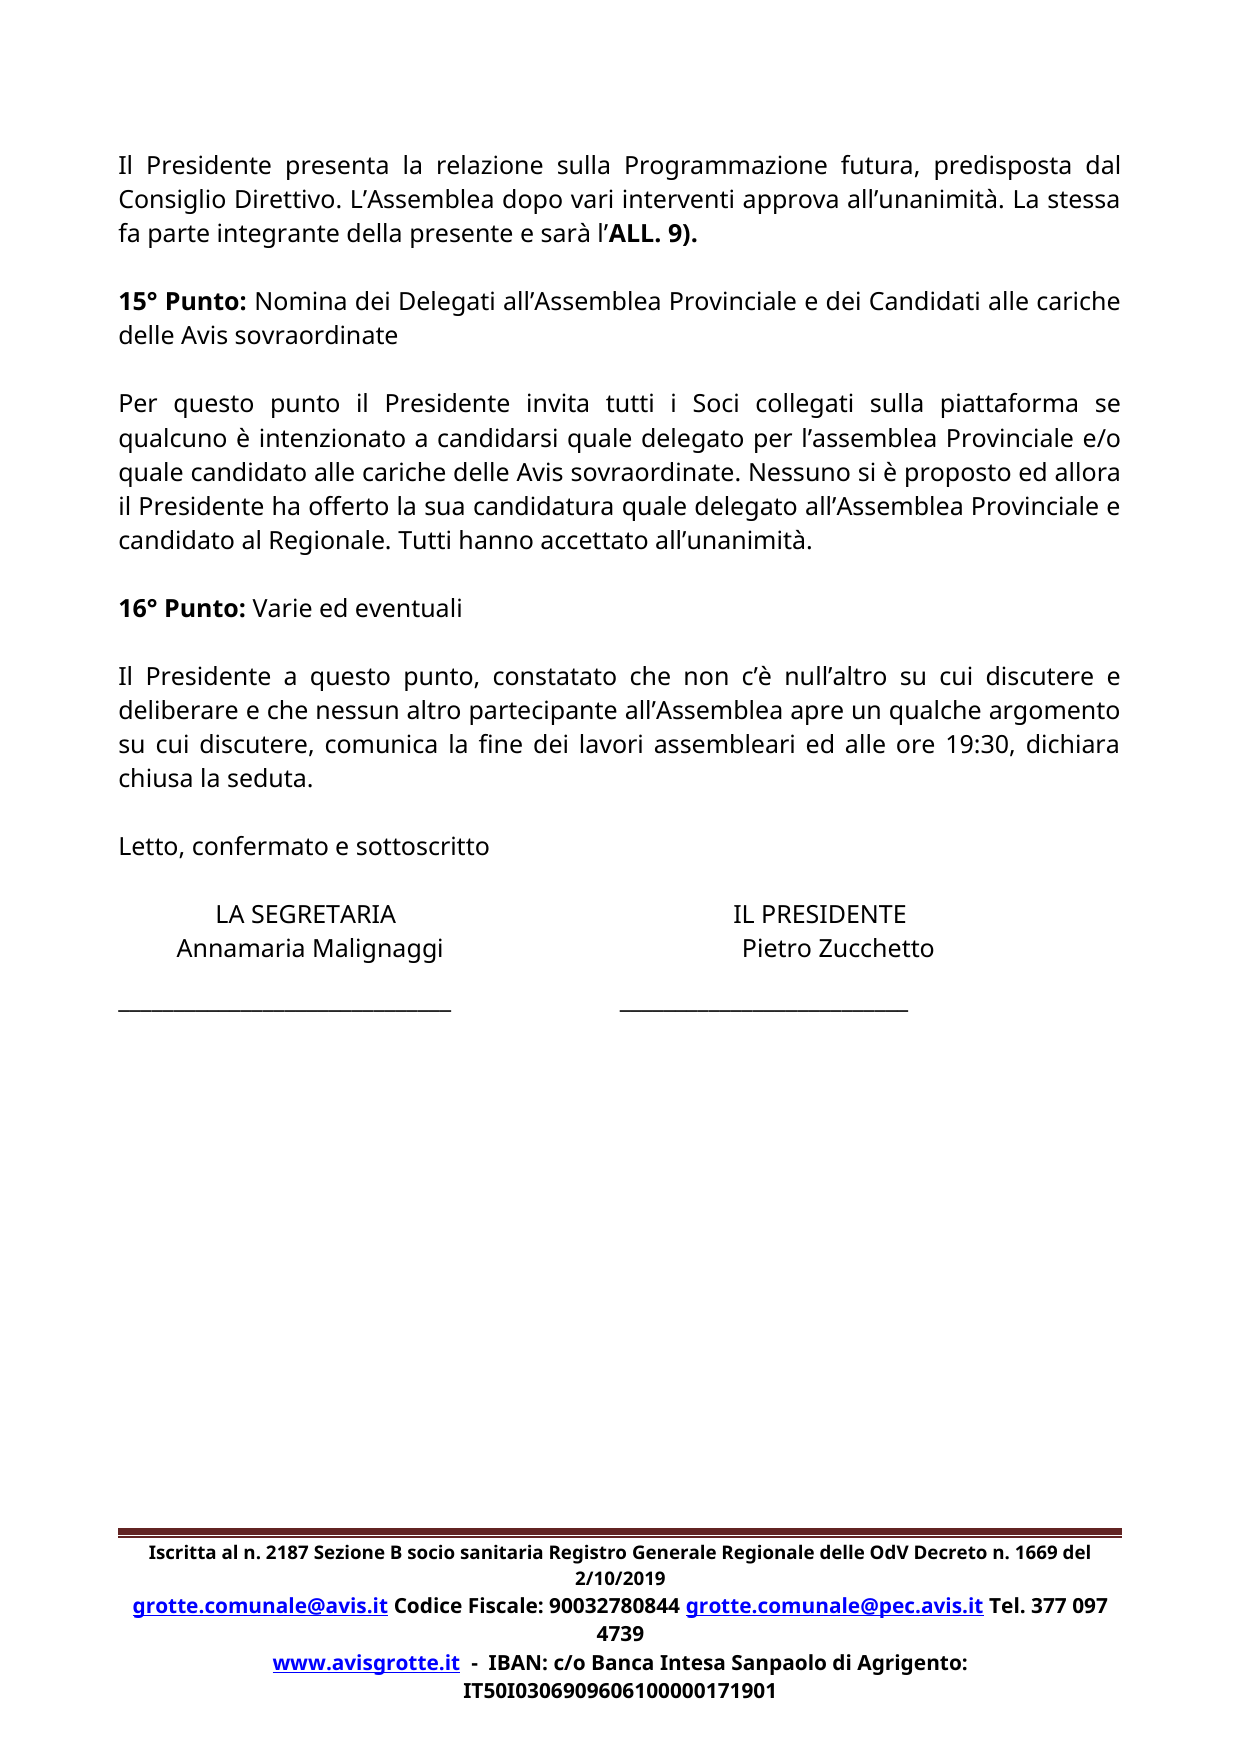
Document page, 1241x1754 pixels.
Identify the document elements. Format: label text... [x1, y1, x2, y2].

text Il Presidente presenta la relazione sulla Programmazione futura, predisposta dal Consiglio Direttivo. L’Assemblea dopo vari interventi approva all’unanimità. La stessa fa parte integrante della presente e sarà l’ALL. 9). [118, 148, 1122, 250]
text Annamaria Malignaggi Pietro Zucchetto [118, 931, 1122, 965]
text ______________________________ __________________________ [118, 982, 1122, 1016]
text Per questo punto il Presidente invita tutti i Soci collegati sulla piattaforma se qualcuno è intenzionato a candidarsi quale delegato per l’assemblea Provinciale e/o quale candidato alle cariche delle Avis sovraordinate. Nessuno si è proposto ed allora il Presidente ha offerto la sua candidatura quale delegato all’Assemblea Provinciale e candidato al Regionale. Tutti hanno accettato all’unanimità. [118, 386, 1122, 556]
text 15° Punto: Nomina dei Delegati all’Assemblea Provinciale e dei Candidati alle cariche delle Avis sovraordinate [118, 284, 1122, 352]
text 16° Punto: Varie ed eventuali [118, 591, 1122, 624]
text LA SEGRETARIA IL PRESIDENTE [118, 897, 1122, 931]
text Il Presidente a questo punto, constatato che non c’è null’altro su cui discutere e deliberare e che nessun altro partecipante all’Assemblea apre un qualche argomento su cui discutere, comunica la fine dei lavori assembleari ed alle ore 19:30, dichiara chiusa la seduta. [118, 659, 1122, 795]
text Letto, confermato e sottoscritto [118, 829, 1122, 863]
